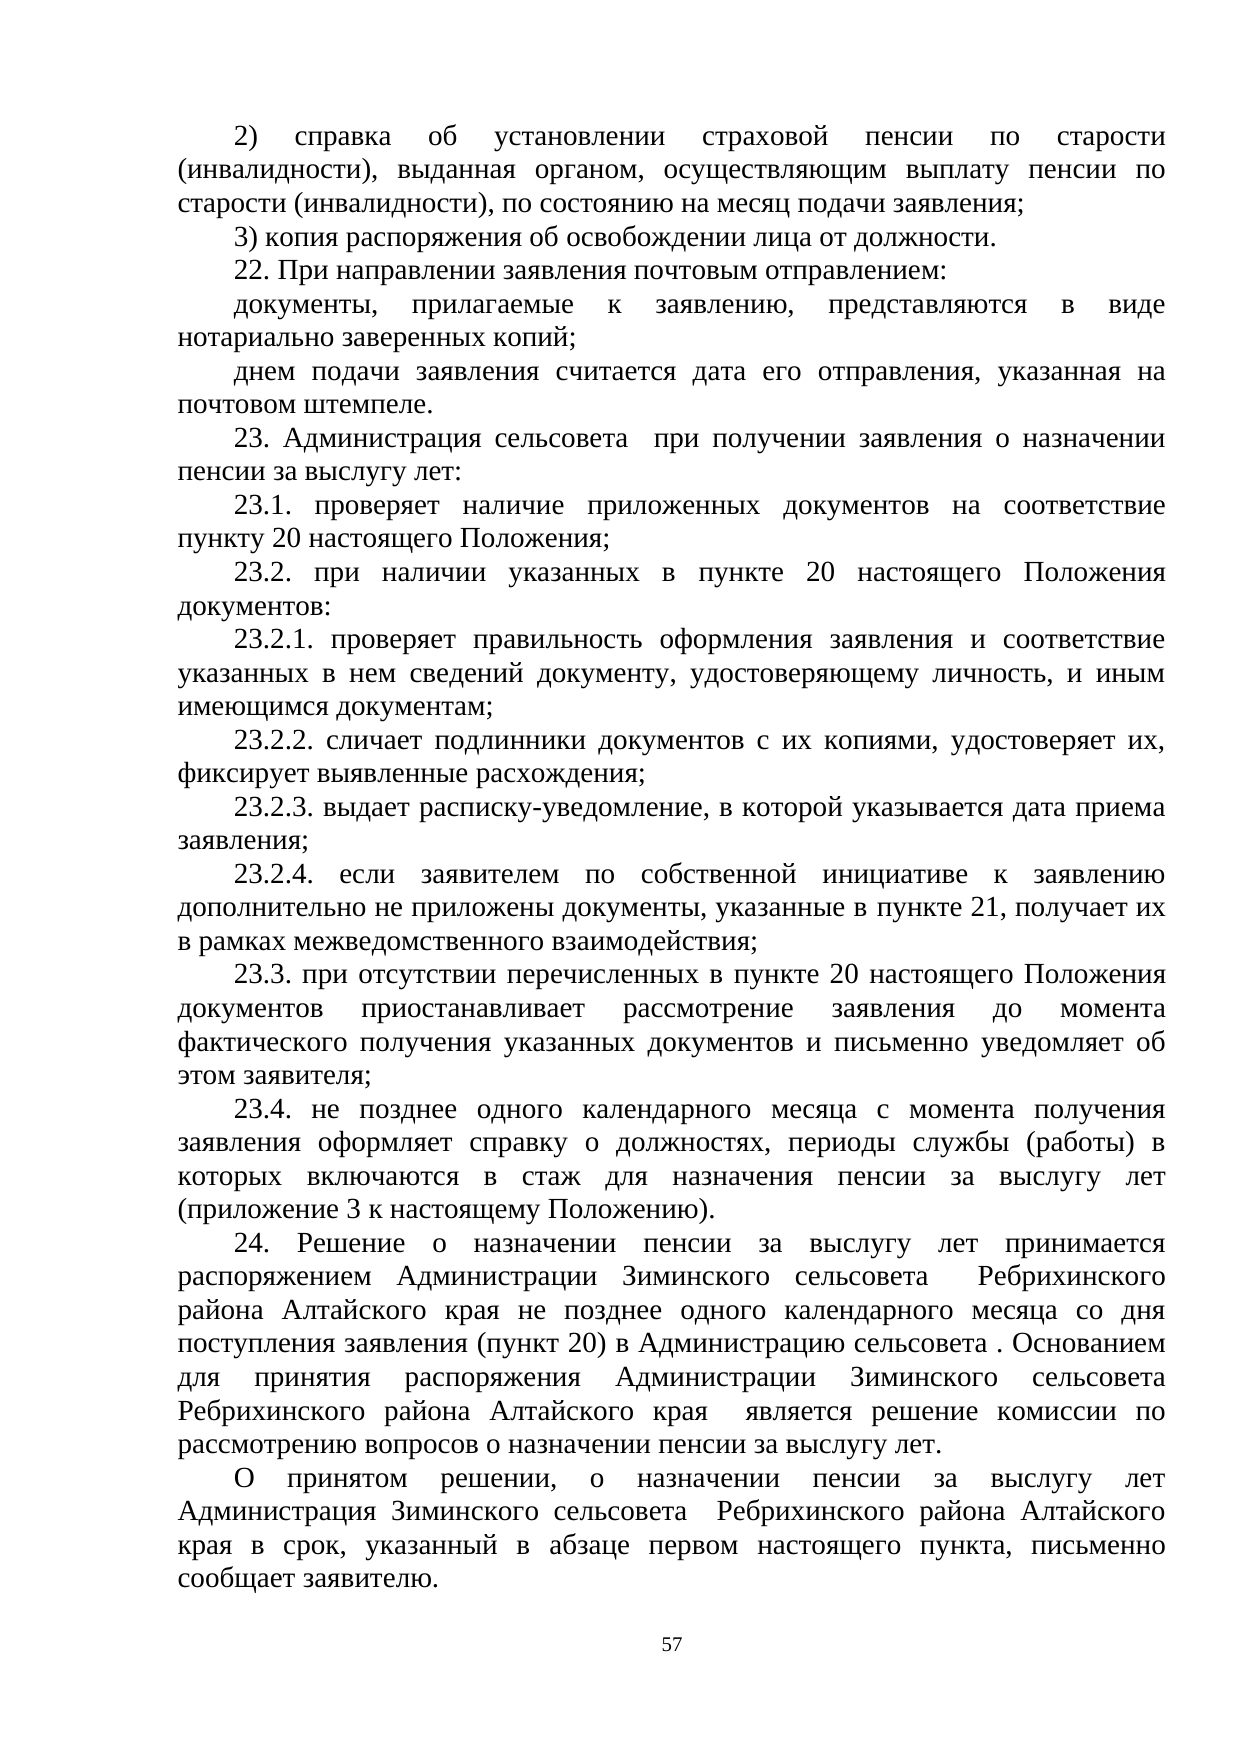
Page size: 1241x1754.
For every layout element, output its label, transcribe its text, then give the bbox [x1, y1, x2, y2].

text 24. Решение о назначении пенсии за выслугу лет принимается распоряжением Администрации Зиминского сельсовета Ребрихинского района Алтайского края не позднее одного календарного месяца со дня поступления заявления (пункт 20) в Администрацию сельсовета . Основанием для принятия распоряжения Администрации Зиминского сельсовета Ребрихинского района Алтайского края является решение комиссии по рассмотрению вопросов о назначении пенсии за выслугу лет. [177, 1225, 1166, 1460]
text 23. Администрация сельсовета при получении заявления о назначении пенсии за выслугу лет: [177, 420, 1166, 487]
text 23.2.1. проверяет правильность оформления заявления и соответствие указанных в нем сведений документу, удостоверяющему личность, и иным имеющимся документам; [177, 621, 1166, 722]
text 23.3. при отсутствии перечисленных в пункте 20 настоящего Положения документов приостанавливает рассмотрение заявления до момента фактического получения указанных документов и письменно уведомляет об этом заявителя; [177, 957, 1166, 1091]
text 23.2.2. сличает подлинники документов с их копиями, удостоверяет их, фиксирует выявленные расхождения; [177, 722, 1166, 789]
text 2) справка об установлении страховой пенсии по старости (инвалидности), выданная органом, осуществляющим выплату пенсии по старости (инвалидности), по состоянию на месяц подачи заявления; [177, 118, 1166, 219]
text 23.1. проверяет наличие приложенных документов на соответствие пункту 20 настоящего Положения; [177, 487, 1166, 554]
text 23.4. не позднее одного календарного месяца с момента получения заявления оформляет справку о должностях, периоды службы (работы) в которых включаются в стаж для назначения пенсии за выслугу лет (приложение 3 к настоящему Положению). [177, 1091, 1166, 1225]
text днем подачи заявления считается дата его отправления, указанная на почтовом штемпеле. [177, 353, 1166, 420]
text 23.2.3. выдает расписку-уведомление, в которой указывается дата приема заявления; [177, 789, 1166, 856]
text документы, прилагаемые к заявлению, представляются в виде нотариально заверенных копий; [177, 286, 1166, 353]
text 23.2.4. если заявителем по собственной инициативе к заявлению дополнительно не приложены документы, указанные в пункте 21, получает их в рамках межведомственного взаимодействия; [177, 856, 1166, 957]
text 23.2. при наличии указанных в пункте 20 настоящего Положения документов: [177, 554, 1166, 621]
text 22. При направлении заявления почтовым отправлением: [177, 252, 1166, 286]
text 3) копия распоряжения об освобождении лица от должности. [177, 219, 1166, 252]
text О принятом решении, о назначении пенсии за выслугу лет Администрация Зиминского сельсовета Ребрихинского района Алтайского края в срок, указанный в абзаце первом настоящего пункта, письменно сообщает заявителю. [177, 1460, 1166, 1594]
